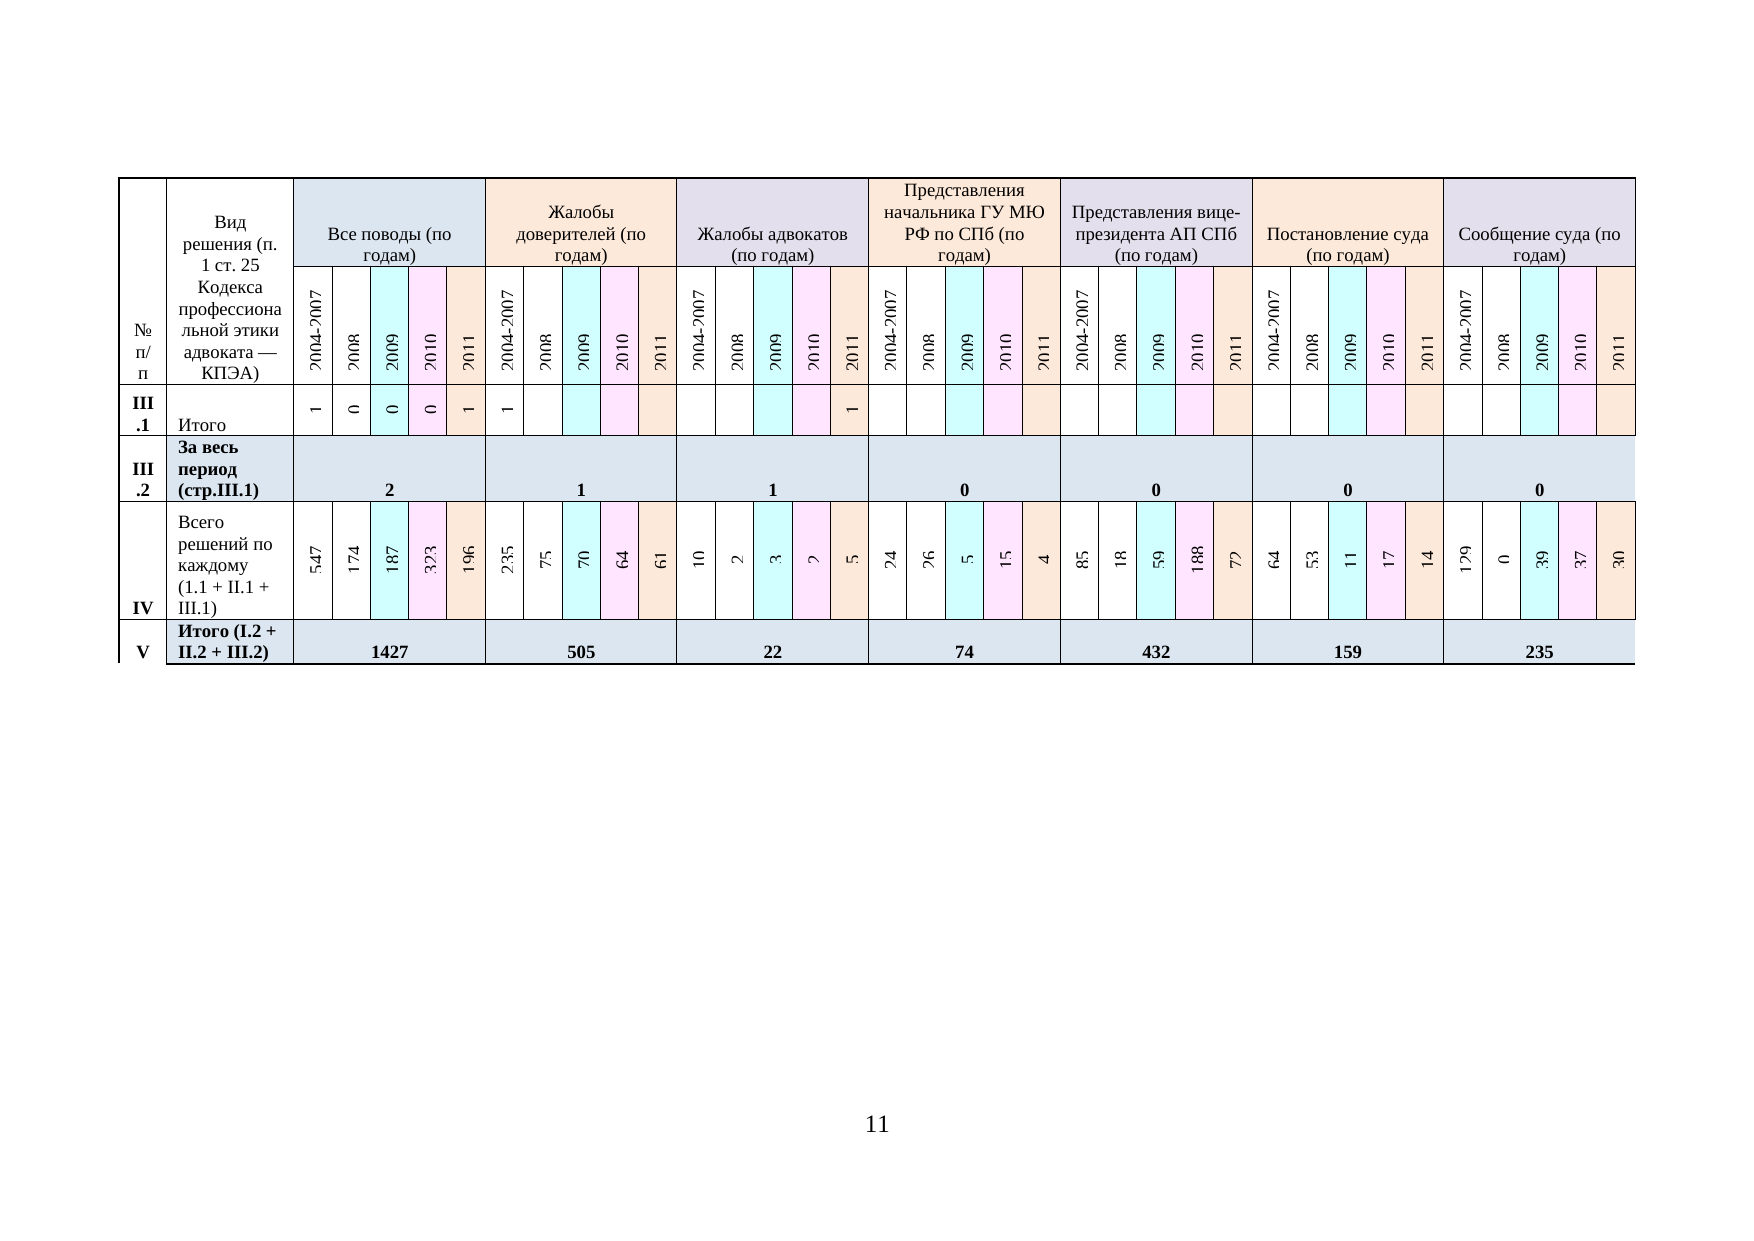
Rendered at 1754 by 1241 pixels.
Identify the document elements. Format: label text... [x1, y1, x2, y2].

table_cell 18 [1099, 502, 1136, 619]
table_cell 2004-2007 [486, 267, 523, 384]
table_cell 75 [524, 502, 562, 619]
table_cell 4 [1023, 502, 1060, 619]
table_cell 2009 [1521, 267, 1558, 384]
table_cell 174 [333, 502, 370, 619]
table_cell [1099, 385, 1136, 435]
table_cell 2010 [601, 267, 638, 384]
table_cell [677, 385, 715, 435]
table_cell 2011 [447, 267, 485, 384]
table_cell 2008 [1291, 267, 1328, 384]
table_cell 2004-2007 [1061, 267, 1098, 384]
table_cell 17 [1367, 502, 1405, 619]
table_cell [1253, 385, 1290, 435]
table_cell 2004-2007 [1253, 267, 1290, 384]
table_cell 30 [1597, 502, 1635, 619]
table_cell 2 [793, 502, 830, 619]
table_cell 15 [984, 502, 1022, 619]
table_cell 187 [371, 502, 408, 619]
table_cell [1444, 385, 1482, 435]
table_cell 2009 [1329, 267, 1366, 384]
table_cell 14 [1406, 502, 1443, 619]
table_cell 85 [1061, 502, 1098, 619]
table_cell [869, 385, 906, 435]
table_cell 2004-2007 [294, 267, 332, 384]
table_cell 1 [831, 385, 868, 435]
table_cell [1367, 385, 1405, 435]
table_cell 37 [1559, 502, 1596, 619]
table_cell Всего решений по каждому (1.1 + II.1 + III.1) [167, 502, 293, 619]
table_header № п/п [120, 179, 166, 384]
table_cell [1061, 385, 1098, 435]
table_cell [1521, 385, 1558, 435]
table_cell V [120, 620, 166, 663]
table_cell 2009 [946, 267, 983, 384]
table_header Все поводы (по годам) [294, 179, 485, 266]
table_cell 2010 [984, 267, 1022, 384]
table_cell 159 [1253, 620, 1443, 663]
table_cell 235 [486, 502, 523, 619]
table_cell За весь период (стр.III.1) [167, 436, 293, 501]
table_cell 2004-2007 [1444, 267, 1482, 384]
table_cell 2010 [409, 267, 446, 384]
table_cell 2008 [1483, 267, 1520, 384]
table_cell III.2 [120, 436, 166, 501]
table_cell 2 [294, 436, 485, 501]
table_cell 1 [294, 385, 332, 435]
table_cell 1 [677, 436, 868, 501]
table_header Представления начальника ГУ МЮ РФ по СПб (по годам) [869, 179, 1060, 266]
table_cell 2008 [907, 267, 945, 384]
table_cell [1406, 385, 1443, 435]
table_cell 2008 [333, 267, 370, 384]
table_cell 432 [1061, 620, 1252, 663]
table_cell [1597, 385, 1635, 435]
table_cell 2009 [371, 267, 408, 384]
table_cell [601, 385, 638, 435]
table_cell 2009 [754, 267, 792, 384]
table_cell [563, 385, 600, 435]
table_cell 59 [1137, 502, 1175, 619]
table_cell 5 [831, 502, 868, 619]
table_cell 1427 [294, 620, 485, 663]
table_cell [1329, 385, 1366, 435]
table_cell 2010 [793, 267, 830, 384]
table_cell 0 [1253, 436, 1443, 501]
table_cell 2008 [1099, 267, 1136, 384]
table_cell 129 [1444, 502, 1482, 619]
table_cell 2011 [639, 267, 676, 384]
table_header Сообщение суда (по годам) [1444, 179, 1635, 266]
table_cell [1559, 385, 1596, 435]
table_cell [1214, 385, 1252, 435]
table_cell 188 [1176, 502, 1213, 619]
table_cell [984, 385, 1022, 435]
table_cell 2008 [524, 267, 562, 384]
table_cell 2 [716, 502, 753, 619]
table_cell 2011 [1597, 267, 1635, 384]
table_cell 53 [1291, 502, 1328, 619]
table_cell IV [120, 502, 166, 619]
table_cell 2011 [1214, 267, 1252, 384]
table_cell 0 [1061, 436, 1252, 501]
table_cell [1176, 385, 1213, 435]
table_cell 505 [486, 620, 676, 663]
table_cell 10 [677, 502, 715, 619]
table_cell 2008 [716, 267, 753, 384]
table_cell 74 [869, 620, 1060, 663]
table_cell [1291, 385, 1328, 435]
table_cell 2004-2007 [869, 267, 906, 384]
table_cell 0 [371, 385, 408, 435]
table_cell 3 [754, 502, 792, 619]
table_cell 2004-2007 [677, 267, 715, 384]
table_cell 61 [639, 502, 676, 619]
table_cell [907, 385, 945, 435]
table_cell 0 [869, 436, 1060, 501]
table_cell 72 [1214, 502, 1252, 619]
table_cell Итого (I.2 + II.2 + III.2) [167, 620, 293, 663]
table_cell 24 [869, 502, 906, 619]
table_cell 547 [294, 502, 332, 619]
table_cell 323 [409, 502, 446, 619]
table_cell [1137, 385, 1175, 435]
table_cell 0 [1444, 436, 1635, 501]
table_cell 26 [907, 502, 945, 619]
table_header Вид решения (п. 1 ст. 25 Кодекса профессиональной этики адвоката — КПЭА) [167, 179, 293, 384]
table_cell 1 [486, 385, 523, 435]
table_cell 1 [447, 385, 485, 435]
table_cell 2009 [563, 267, 600, 384]
table_cell 70 [563, 502, 600, 619]
table_cell 2010 [1176, 267, 1213, 384]
table_cell 39 [1521, 502, 1558, 619]
table_cell [793, 385, 830, 435]
table_cell 0 [1483, 502, 1520, 619]
table_cell [754, 385, 792, 435]
table_cell 1 [486, 436, 676, 501]
table_cell 2010 [1367, 267, 1405, 384]
table_header Представления вице-президента АП СПб (по годам) [1061, 179, 1252, 266]
table_cell 22 [677, 620, 868, 663]
table_cell 2009 [1137, 267, 1175, 384]
table_cell 196 [447, 502, 485, 619]
table_cell 2010 [1559, 267, 1596, 384]
table_cell 2011 [1023, 267, 1060, 384]
table_cell 64 [1253, 502, 1290, 619]
table_cell 0 [333, 385, 370, 435]
table_cell III.1 [120, 385, 166, 435]
table_header Постановление суда (по годам) [1253, 179, 1443, 266]
table_header Жалобы адвокатов (по годам) [677, 179, 868, 266]
table_cell 2011 [831, 267, 868, 384]
table_cell [524, 385, 562, 435]
table_cell 0 [409, 385, 446, 435]
table_cell 235 [1444, 620, 1635, 663]
table_cell 5 [946, 502, 983, 619]
table_cell [946, 385, 983, 435]
table_cell [1483, 385, 1520, 435]
table_cell 2011 [1406, 267, 1443, 384]
table_cell Итого [167, 385, 293, 435]
table_header Жалобы доверителей (по годам) [486, 179, 676, 266]
table_cell 11 [1329, 502, 1366, 619]
table_cell [639, 385, 676, 435]
table_cell [1023, 385, 1060, 435]
table_cell [716, 385, 753, 435]
table_cell 64 [601, 502, 638, 619]
